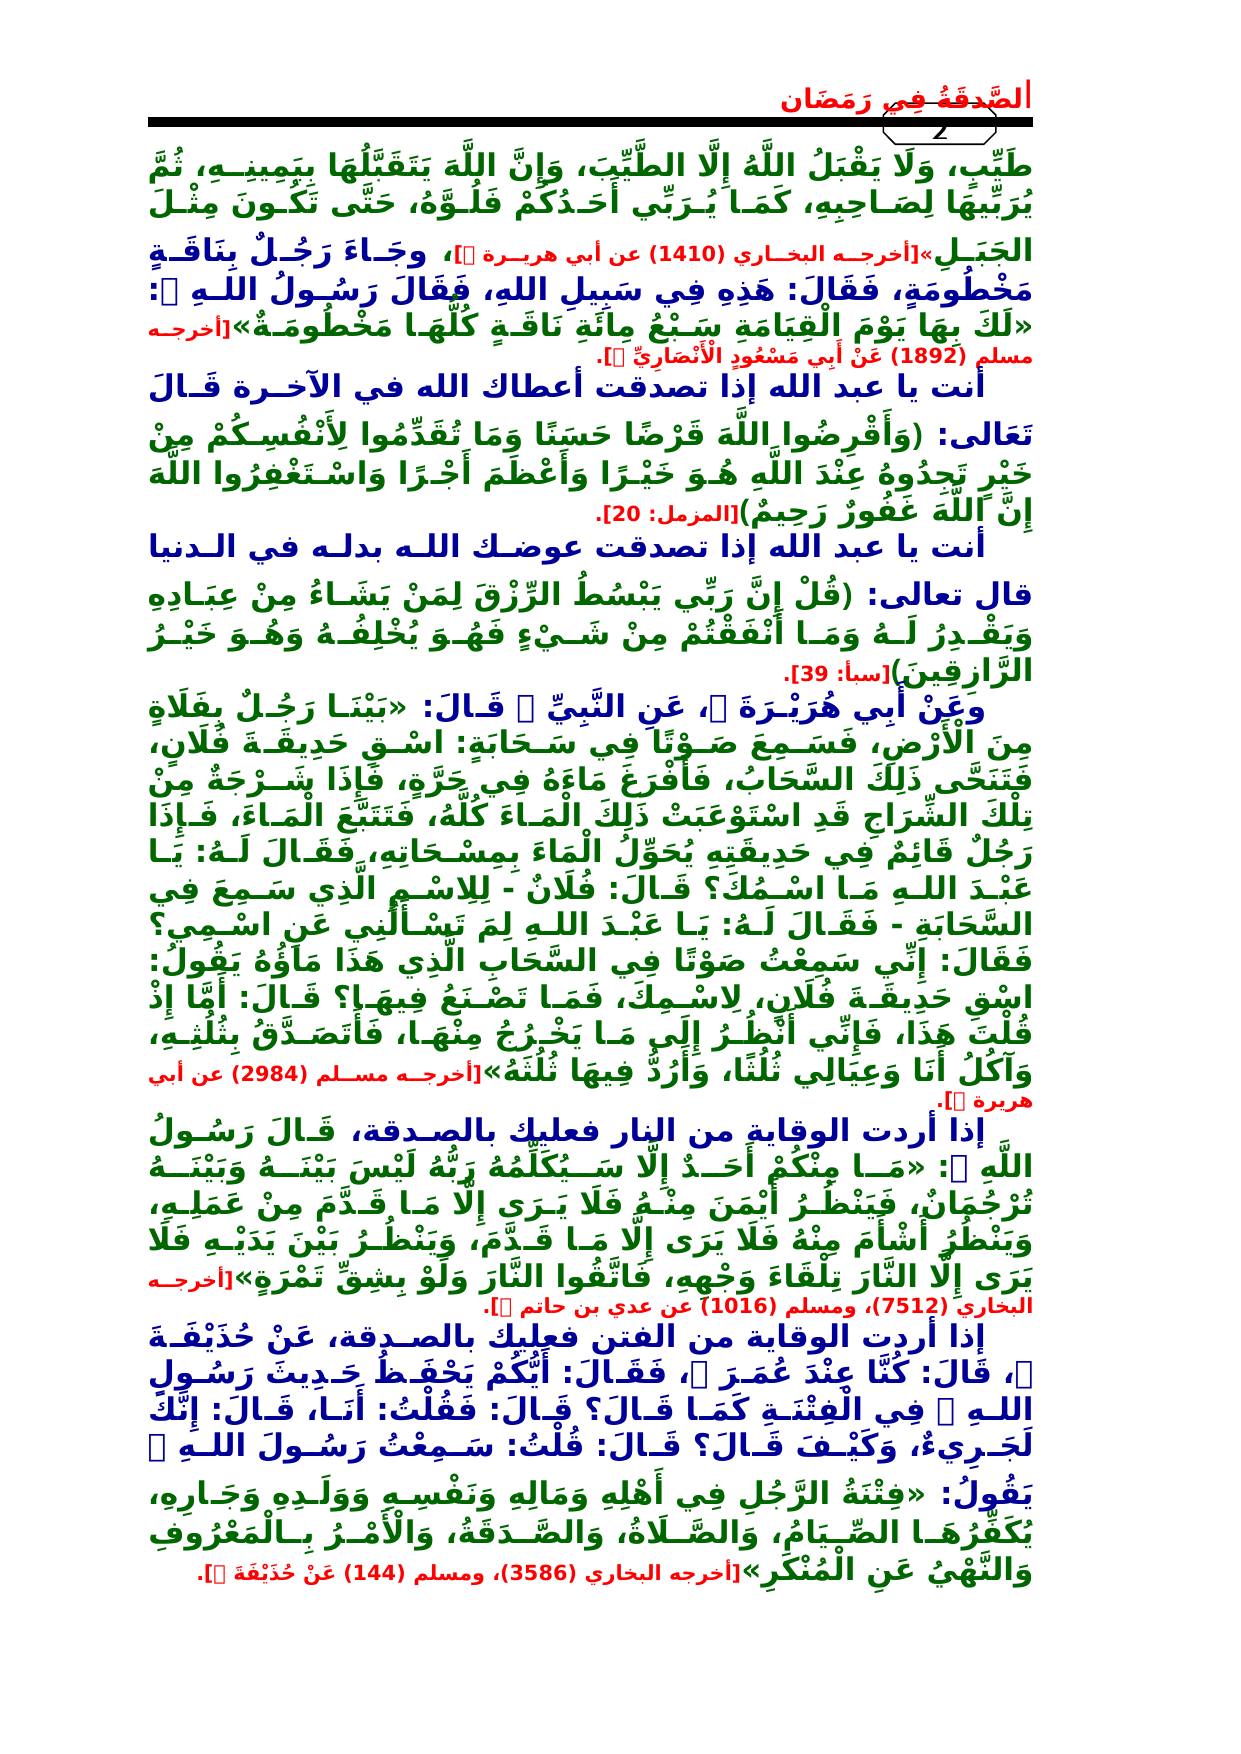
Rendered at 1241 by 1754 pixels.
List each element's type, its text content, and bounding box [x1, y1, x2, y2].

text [148, 148, 1033, 368]
text إذا أردت الوقاية من الفتن فعليك بالصدقة، عَنْ حُذَيْفَةَ ، قَالَ: كُنَّا عِنْدَ عُمَرَ ، فَقَالَ: أَيُّكُمْ يَحْفَظُ حَدِيثَ رَسُولِ اللهِ فِي الْفِتْنَةِ كَمَا قَالَ؟ قَالَ: فَقُلْتُ: أَنَا، قَالَ: إِنَّكَ لَجَرِيءٌ، وَكَيْفَ قَالَ؟ قَالَ: قُلْتُ: سَمِعْتُ رَسُولَ اللهِ يَقُولُ: «‌فِتْنَةُ ‌الرَّجُلِ ‌فِي ‌أَهْلِهِ وَمَالِهِ وَنَفْسِهِ وَوَلَدِهِ وَجَارِهِ، يُكَفِّرُهَا الصِّيَامُ، وَالصَّلَاةُ، وَالصَّدَقَةُ، وَالْأَمْرُ بِالْمَعْرُوفِ وَالنَّهْيُ عَنِ الْمُنْكَرِ»[أخرجه البخاري (3586)، ومسلم (144) عَنْ حُذَيْفَةَ ]. [148, 1318, 1033, 1588]
text أنت يا عبد الله إذا تصدقت أعطاك الله في الآخرة قَالَ تَعَالى: ﴿‌وَأَقْرِضُوا ‌اللَّهَ قَرْضًا حَسَنًا وَمَا تُقَدِّمُوا لِأَنْفُسِكُمْ مِنْ خَيْرٍ تَجِدُوهُ عِنْدَ اللَّهِ هُوَ خَيْرًا وَأَعْظَمَ أَجْرًا وَاسْتَغْفِرُوا اللَّهَ إِنَّ اللَّهَ غَفُورٌ رَحِيمٌ﴾[المزمل: 20]. [148, 368, 1033, 528]
text أنت يا عبد الله إذا تصدقت عوضك الله بدله في الدنيا قال تعالى: ﴿قُلْ إِنَّ رَبِّي يَبْسُطُ الرِّزْقَ لِمَنْ يَشَاءُ ‌مِنْ ‌عِبَادِهِ ‌وَيَقْدِرُ ‌لَهُ وَمَا أَنْفَقْتُمْ مِنْ شَيْءٍ فَهُوَ يُخْلِفُهُ وَهُوَ خَيْرُ الرَّازِقِينَ﴾[سبأ: 39]. [148, 528, 1033, 688]
text إذا أردت الوقاية من النار فعليك بالصدقة، قَالَ رَسُولُ اللَّهِ : «مَا مِنْكُمْ أَحَدٌ إِلَّا سَيُكَلِّمُهُ رَبُّهُ لَيْسَ ‌بَيْنَهُ ‌وَبَيْنَهُ ‌تُرْجُمَانٌ، فَيَنْظُرُ أَيْمَنَ مِنْهُ فَلَا يَرَى إِلَّا مَا قَدَّمَ مِنْ عَمَلِهِ، وَيَنْظُرُ أَشْأَمَ مِنْهُ فَلَا يَرَى إِلَّا مَا قَدَّمَ، وَيَنْظُرُ بَيْنَ يَدَيْهِ فَلَا يَرَى إِلَّا النَّارَ تِلْقَاءَ وَجْهِهِ، فَاتَّقُوا النَّارَ وَلَوْ بِشِقِّ تَمْرَةٍ»[أخرجه البخاري (7512)، ومسلم (1016) عن عدي بن حاتم ]. [148, 1112, 1033, 1318]
text وعَنْ أَبِي هُرَيْرَةَ ، عَنِ النَّبِيِّ قَالَ: «بَيْنَا رَجُلٌ بِفَلَاةٍ مِنَ الْأَرْضِ، فَسَمِعَ صَوْتًا فِي سَحَابَةٍ: ‌اسْقِ ‌حَدِيقَةَ فُلَانٍ، فَتَنَحَّى ذَلِكَ السَّحَابُ، فَأَفْرَغَ مَاءَهُ فِي حَرَّةٍ، فَإِذَا شَرْجَةٌ مِنْ تِلْكَ الشِّرَاجِ قَدِ اسْتَوْعَبَتْ ذَلِكَ الْمَاءَ كُلَّهُ، فَتَتَبَّعَ الْمَاءَ، فَإِذَا رَجُلٌ قَائِمٌ فِي حَدِيقَتِهِ يُحَوِّلُ الْمَاءَ بِمِسْحَاتِهِ، فَقَالَ لَهُ: يَا عَبْدَ اللهِ مَا اسْمُكَ؟ قَالَ: فُلَانٌ - لِلِاسْمِ الَّذِي سَمِعَ فِي السَّحَابَةِ - فَقَالَ لَهُ: يَا عَبْدَ اللهِ لِمَ تَسْأَلُنِي عَنِ اسْمِي؟ فَقَالَ: إِنِّي سَمِعْتُ صَوْتًا فِي السَّحَابِ الَّذِي هَذَا مَاؤُهُ يَقُولُ: ‌اسْقِ ‌حَدِيقَةَ فُلَانٍ، لِاسْمِكَ، فَمَا تَصْنَعُ فِيهَا؟ قَالَ: أَمَّا إِذْ قُلْتَ هَذَا، فَإِنِّي أَنْظُرُ إِلَى مَا يَخْرُجُ مِنْهَا، فَأَتَصَدَّقُ بِثُلُثِهِ، وَآكُلُ أَنَا وَعِيَالِي ثُلُثًا، وَأَرُدُّ فِيهَا ثُلُثَهُ»[أخرجه مسلم (2984) عن أبي هريرة ]. [148, 688, 1033, 1112]
